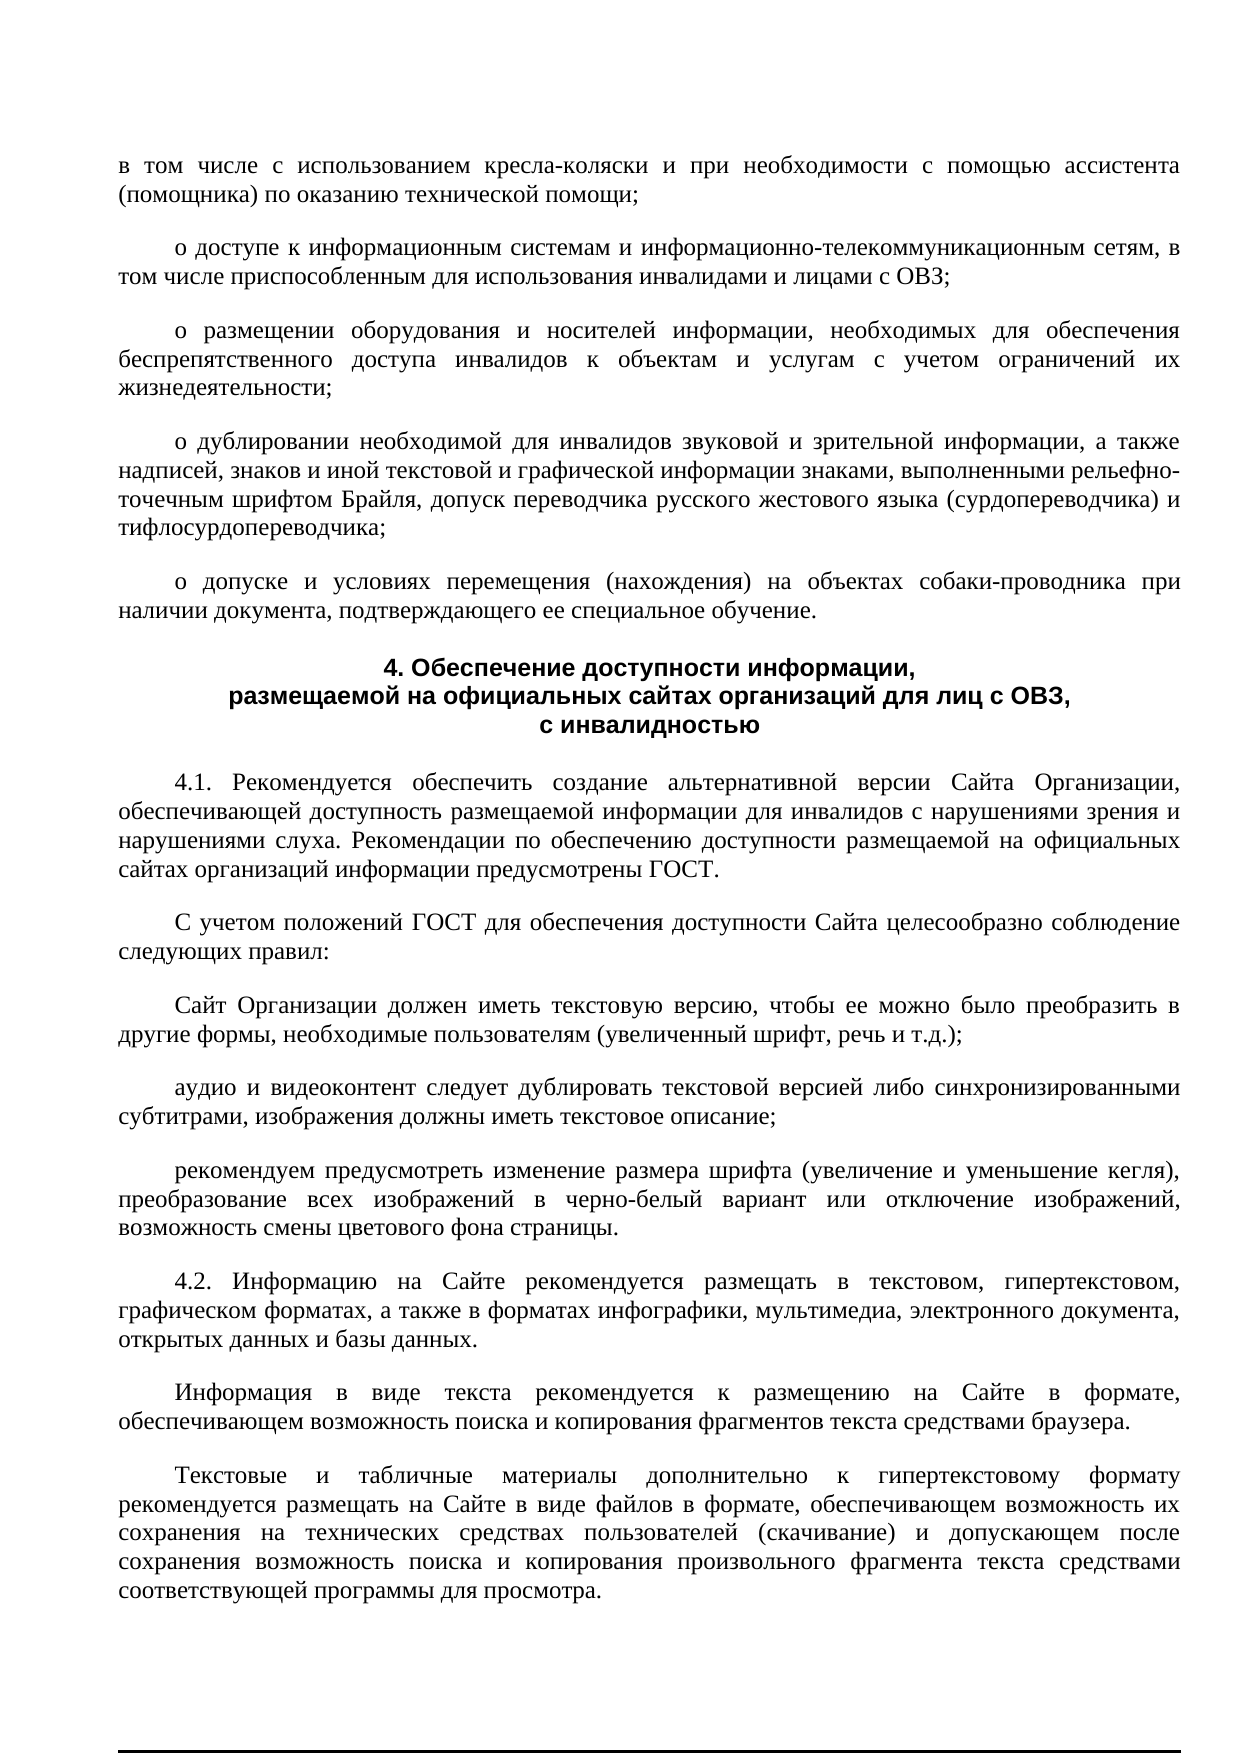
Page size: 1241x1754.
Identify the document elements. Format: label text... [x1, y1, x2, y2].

title размещаемой на официальных сайтах организаций для лиц с ОВЗ, [118, 681, 1181, 710]
title 4. Обеспечение доступности информации, [118, 652, 1181, 681]
title с инвалидностью [118, 710, 1181, 739]
text аудио и видеоконтент следует дублировать текстовой версией либо синхронизированными субтитрами, изображения должны иметь текстовое описание; [118, 1072, 1181, 1130]
text о доступе к информационным системам и информационно-телекоммуникационным сетям, в том числе приспособленным для использования инвалидами и лицами с ОВЗ; [118, 232, 1181, 290]
text Информация в виде текста рекомендуется к размещению на Сайте в формате, обеспечивающем возможность поиска и копирования фрагментов текста средствами браузера. [118, 1377, 1181, 1435]
text Сайт Организации должен иметь текстовую версию, чтобы ее можно было преобразить в другие формы, необходимые пользователям (увеличенный шрифт, речь и т.д.); [118, 990, 1181, 1047]
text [118, 150, 1181, 207]
text С учетом положений ГОСТ для обеспечения доступности Сайта целесообразно соблюдение следующих правил: [118, 907, 1181, 965]
text 4.1. Рекомендуется обеспечить создание альтернативной версии Сайта Организации, обеспечивающей доступность размещаемой информации для инвалидов с нарушениями зрения и нарушениями слуха. Рекомендации по обеспечению доступности размещаемой на официальных сайтах организаций информации предусмотрены ГОСТ. [118, 767, 1181, 882]
text Текстовые и табличные материалы дополнительно к гипертекстовому формату рекомендуется размещать на Сайте в виде файлов в формате, обеспечивающем возможность их сохранения на технических средствах пользователей (скачивание) и допускающем после сохранения возможность поиска и копирования произвольного фрагмента текста средствами соответствующей программы для просмотра. [118, 1460, 1181, 1604]
text рекомендуем предусмотреть изменение размера шрифта (увеличение и уменьшение кегля), преобразование всех изображений в черно-белый вариант или отключение изображений, возможность смены цветового фона страницы. [118, 1155, 1181, 1241]
text о дублировании необходимой для инвалидов звуковой и зрительной информации, а также надписей, знаков и иной текстовой и графической информации знаками, выполненными рельефно-точечным шрифтом Брайля, допуск переводчика русского жестового языка (сурдопереводчика) и тифлосурдопереводчика; [118, 426, 1181, 541]
text 4.2. Информацию на Сайте рекомендуется размещать в текстовом, гипертекстовом, графическом форматах, а также в форматах инфографики, мультимедиа, электронного документа, открытых данных и базы данных. [118, 1266, 1181, 1352]
text о допуске и условиях перемещения (нахождения) на объектах собаки-проводника при наличии документа, подтверждающего ее специальное обучение. [118, 566, 1181, 624]
text о размещении оборудования и носителей информации, необходимых для обеспечения беспрепятственного доступа инвалидов к объектам и услугам с учетом ограничений их жизнедеятельности; [118, 315, 1181, 401]
